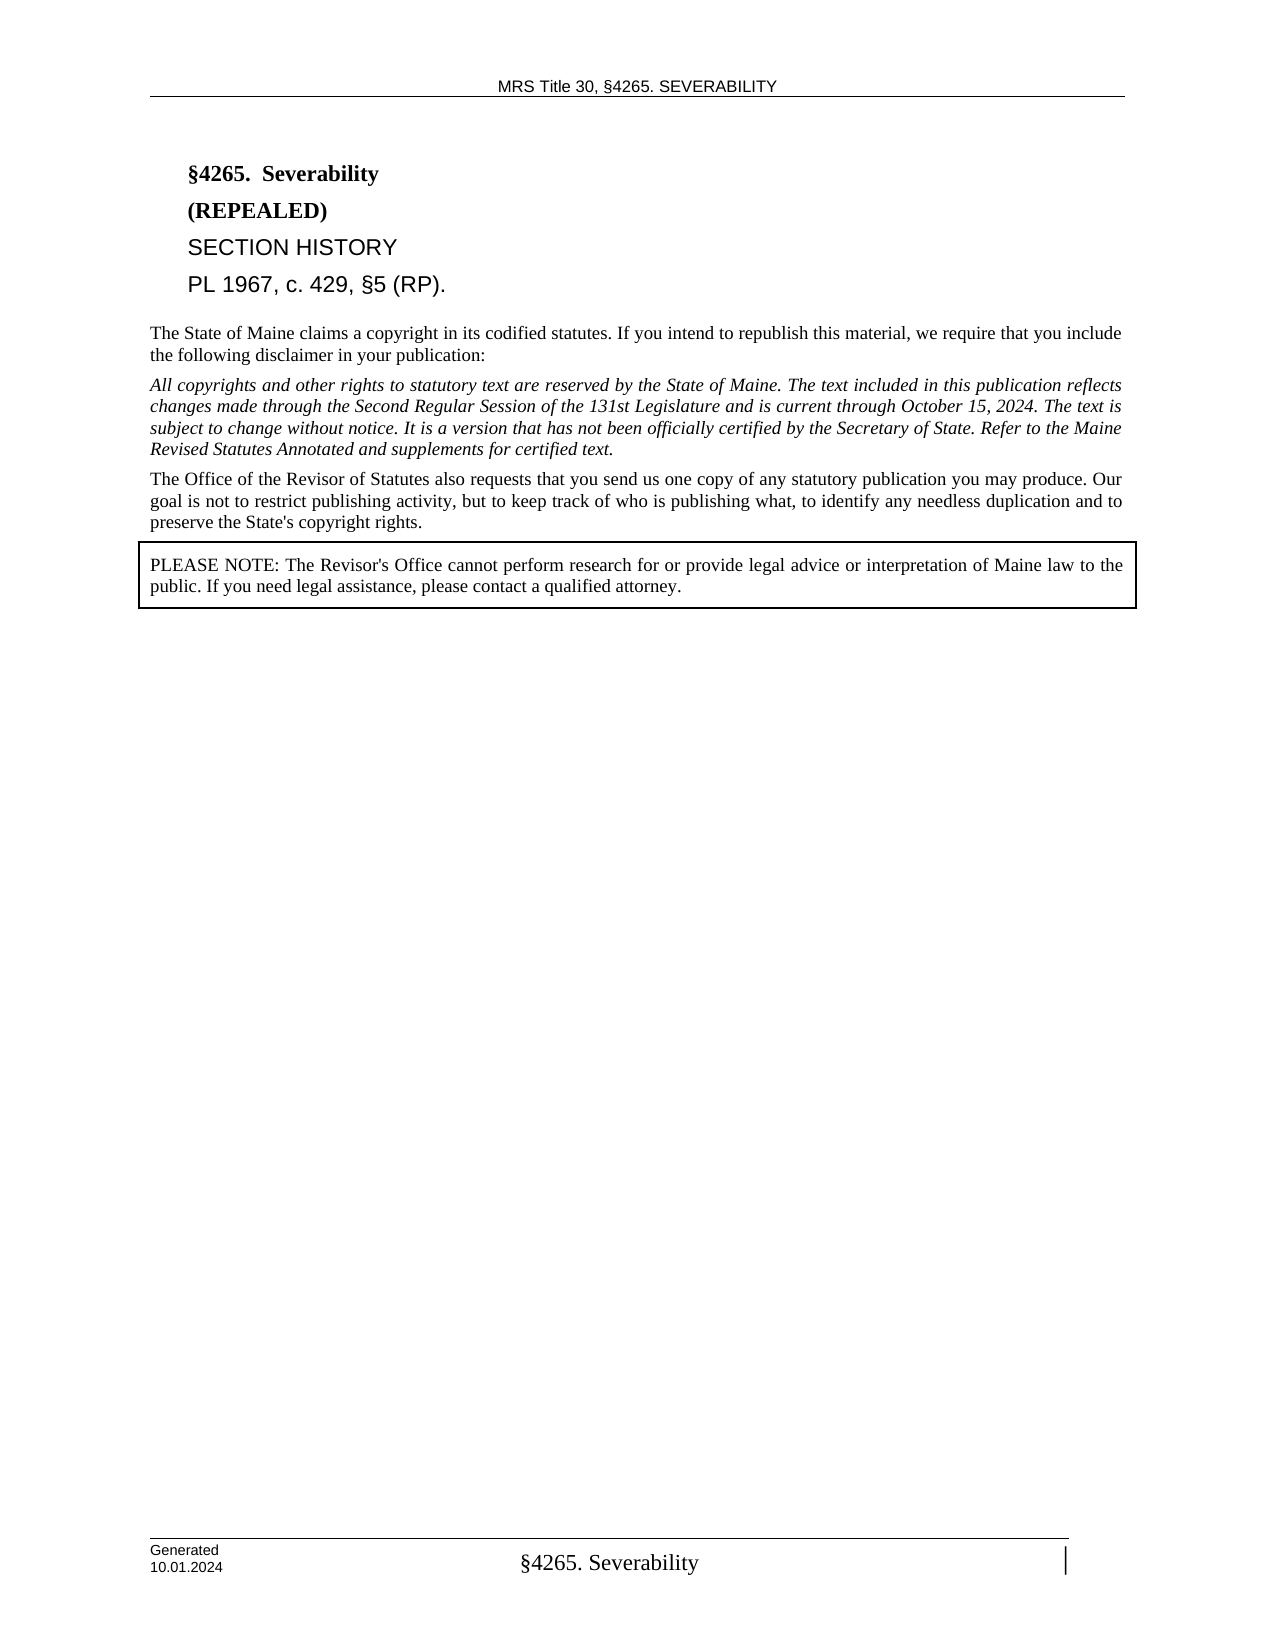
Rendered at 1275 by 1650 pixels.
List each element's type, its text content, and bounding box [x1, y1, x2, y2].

text The Office of the Revisor of Statutes also requests that you send us one copy of any statutory publication you may produce. Our goal is not to restrict publishing activity, but to keep track of who is publishing what, to identify any needless duplication and to preserve the State's copyright rights. [150, 468, 1125, 533]
text PL 1967, c. 429, §5 (RP). [187, 271, 1125, 297]
text PLEASE NOTE: The Revisor's Office cannot perform research for or provide legal advice or interpretation of Maine law to the public. If you need legal assistance, please contact a qualified attorney. [140, 543, 1135, 607]
text SECTION HISTORY [187, 234, 1125, 260]
text §4265. Severability [187, 160, 1125, 187]
text All copyrights and other rights to statutory text are reserved by the State of Maine. The text included in this publication reflects changes made through the Second Regular Session of the 131st Legislature and is current through October 15, 2024 . The text is subject to change without notice. It is a version that has not been officially certified by the Secretary of State. Refer to the Maine Revised Statutes Annotated and supplements for certified text. [150, 373, 1125, 460]
text The State of Maine claims a copyright in its codified statutes. If you intend to republish this material, we require that you include the following disclaimer in your publication: [150, 322, 1125, 365]
text (REPEALED) [187, 197, 1125, 223]
